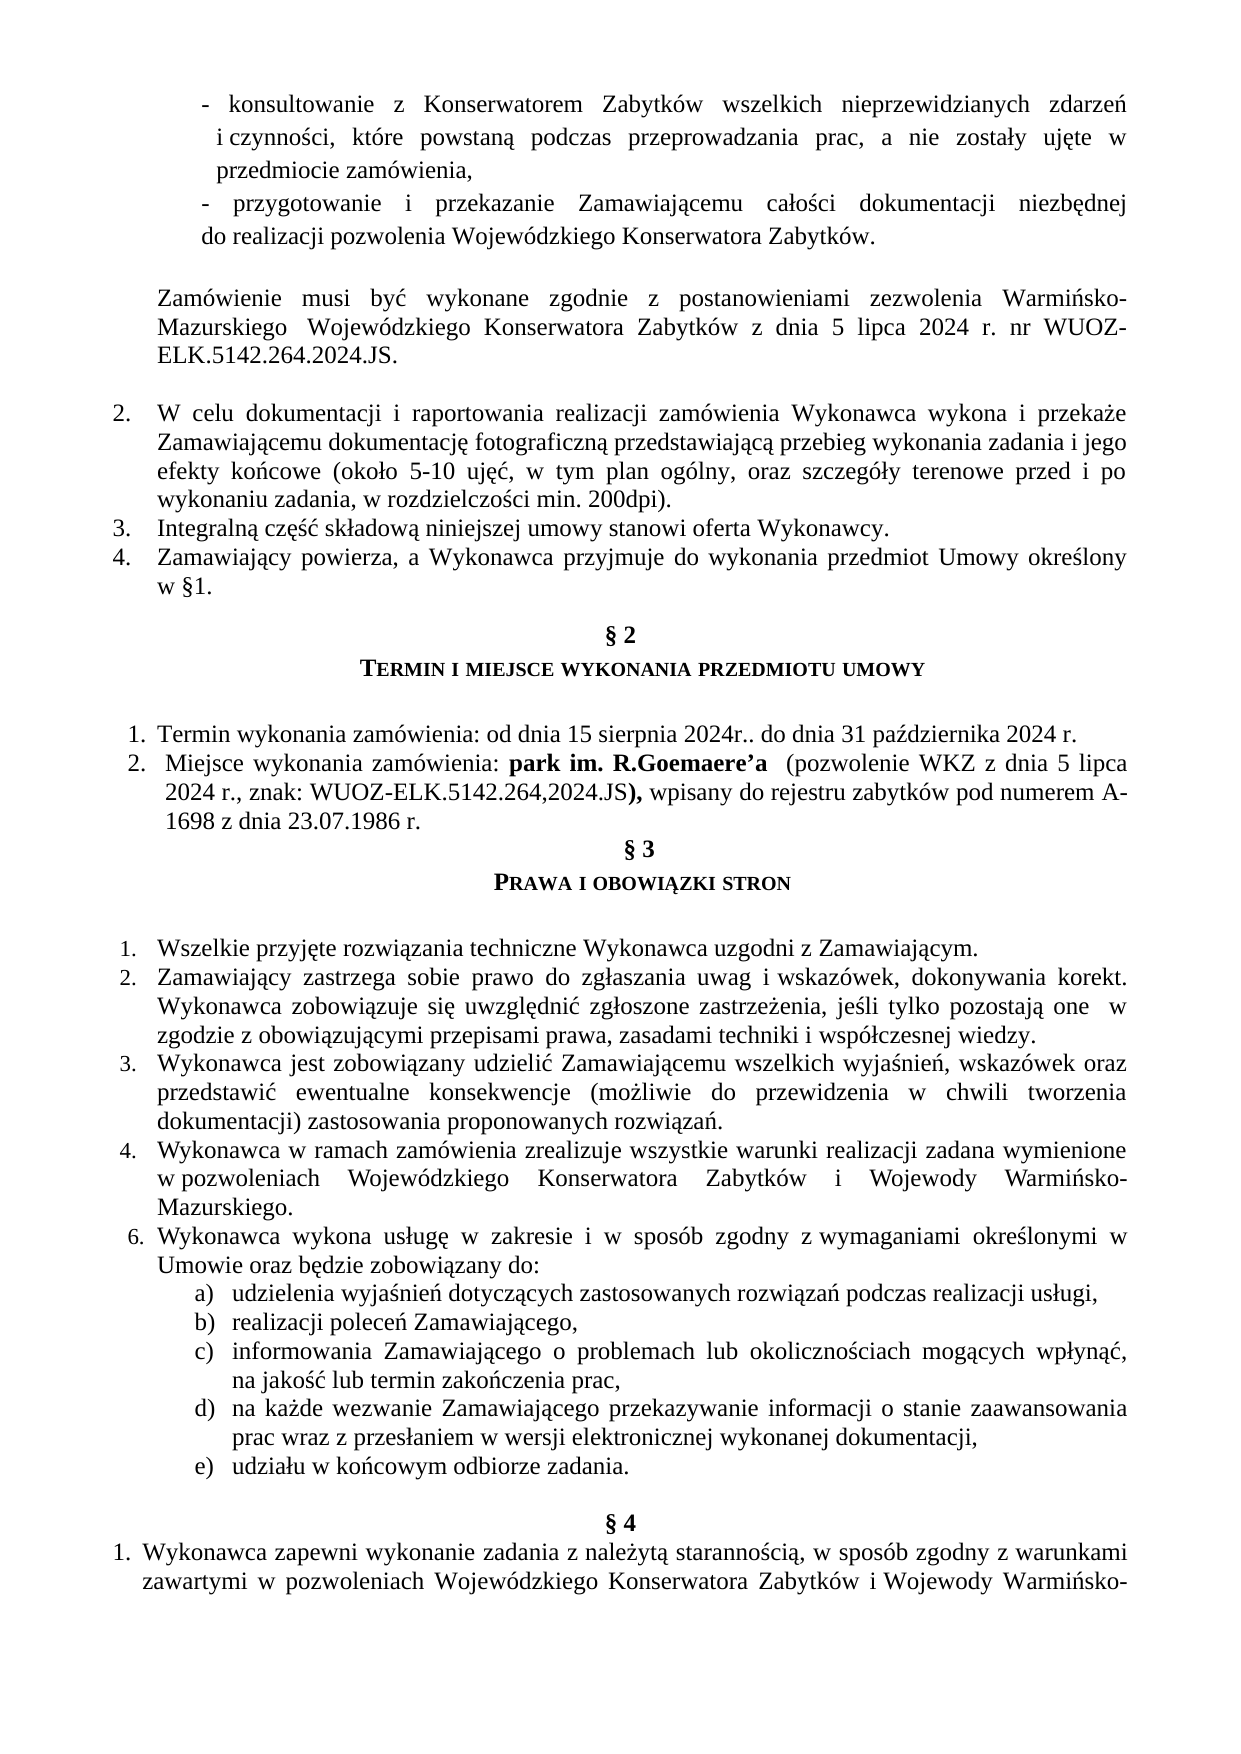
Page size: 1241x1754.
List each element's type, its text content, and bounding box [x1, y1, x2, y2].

text Prawa i obowiązki stron [157, 867, 1128, 896]
text - przygotowanie i przekazanie Zamawiającemu całości dokumentacji niezbędnej do realizacji pozwolenia Wojewódzkiego Konserwatora Zabytków. [201, 188, 1128, 249]
text Termin i miejsce wykonania przedmiotu umowy [157, 653, 1128, 682]
list Wykonawca wykona usługę w zakresie i w sposób zgodny z wymaganiami określonymi w Umowie oraz będzie zobowiązany do: [127, 1221, 1128, 1278]
list Integralną część składową niniejszej umowy stanowi oferta Wykonawcy. [112, 513, 1128, 542]
list udzielenia wyjaśnień dotyczących zastosowanych rozwiązań podczas realizacji usługi, [194, 1278, 1128, 1307]
text Zamówienie musi być wykonane zgodnie z postanowieniami zezwolenia Warmińsko-Mazurskiego Wojewódzkiego Konserwatora Zabytków z dnia 5 lipca 2024 r. nr WUOZ-ELK.5142.264.2024.JS. [157, 283, 1128, 369]
list Wszelkie przyjęte rozwiązania techniczne Wykonawca uzgodni z Zamawiającym. [119, 933, 1128, 962]
list Wykonawca jest zobowiązany udzielić Zamawiającemu wszelkich wyjaśnień, wskazówek oraz przedstawić ewentualne konsekwencje (możliwie do przewidzenia w chwili tworzenia dokumentacji) zastosowania proponowanych rozwiązań. [119, 1048, 1128, 1135]
list Termin wykonania zamówienia: od dnia 15 sierpnia 2024r.. do dnia 31 października 2024 r. [127, 719, 1128, 748]
text - konsultowanie z Konserwatorem Zabytków wszelkich nieprzewidzianych zdarzeń i czynności, które powstaną podczas przeprowadzania prac, a nie zostały ujęte w przedmiocie zamówienia, [201, 89, 1128, 183]
list W celu dokumentacji i raportowania realizacji zamówienia Wykonawca wykona i przekaże Zamawiającemu dokumentację fotograficzną przedstawiającą przebieg wykonania zadania i jego efekty końcowe (około 5-10 ujęć, w tym plan ogólny, oraz szczegóły terenowe przed i po wykonaniu zadania, w rozdzielczości min. 200dpi). [112, 398, 1128, 513]
text § 2 [112, 620, 1128, 649]
list na każde wezwanie Zamawiającego przekazywanie informacji o stanie zaawansowania prac wraz z przesłaniem w wersji elektronicznej wykonanej dokumentacji, [194, 1393, 1128, 1451]
list realizacji poleceń Zamawiającego, [194, 1307, 1128, 1336]
list Zamawiający zastrzega sobie prawo do zgłaszania uwag i wskazówek, dokonywania korekt. Wykonawca zobowiązuje się uwzględnić zgłoszone zastrzeżenia, jeśli tylko pozostają one w zgodzie z obowiązującymi przepisami prawa, zasadami techniki i współczesnej wiedzy. [119, 962, 1128, 1048]
list Zamawiający powierza, a Wykonawca przyjmuje do wykonania przedmiot Umowy określony w §1. [112, 542, 1128, 599]
text § 4 [112, 1508, 1128, 1537]
list udziału w końcowym odbiorze zadania. [194, 1451, 1128, 1480]
list Wykonawca w ramach zamówienia zrealizuje wszystkie warunki realizacji zadana wymienione w pozwoleniach Wojewódzkiego Konserwatora Zabytków i Wojewody Warmińsko-Mazurskiego. [119, 1135, 1128, 1221]
list informowania Zamawiającego o problemach lub okolicznościach mogących wpłynąć, na jakość lub termin zakończenia prac, [194, 1336, 1128, 1393]
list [112, 1537, 1128, 1595]
subtitle Miejsce wykonania zamówienia: park im. R.Goemaere’a (pozwolenie WKZ z dnia 5 lipca 2024 r., znak: WUOZ-ELK.5142.264,2024.JS), wpisany do rejestru zabytków pod numerem A-1698 z dnia 23.07.1986 r. [127, 748, 1128, 834]
text § 3 [150, 834, 1128, 863]
